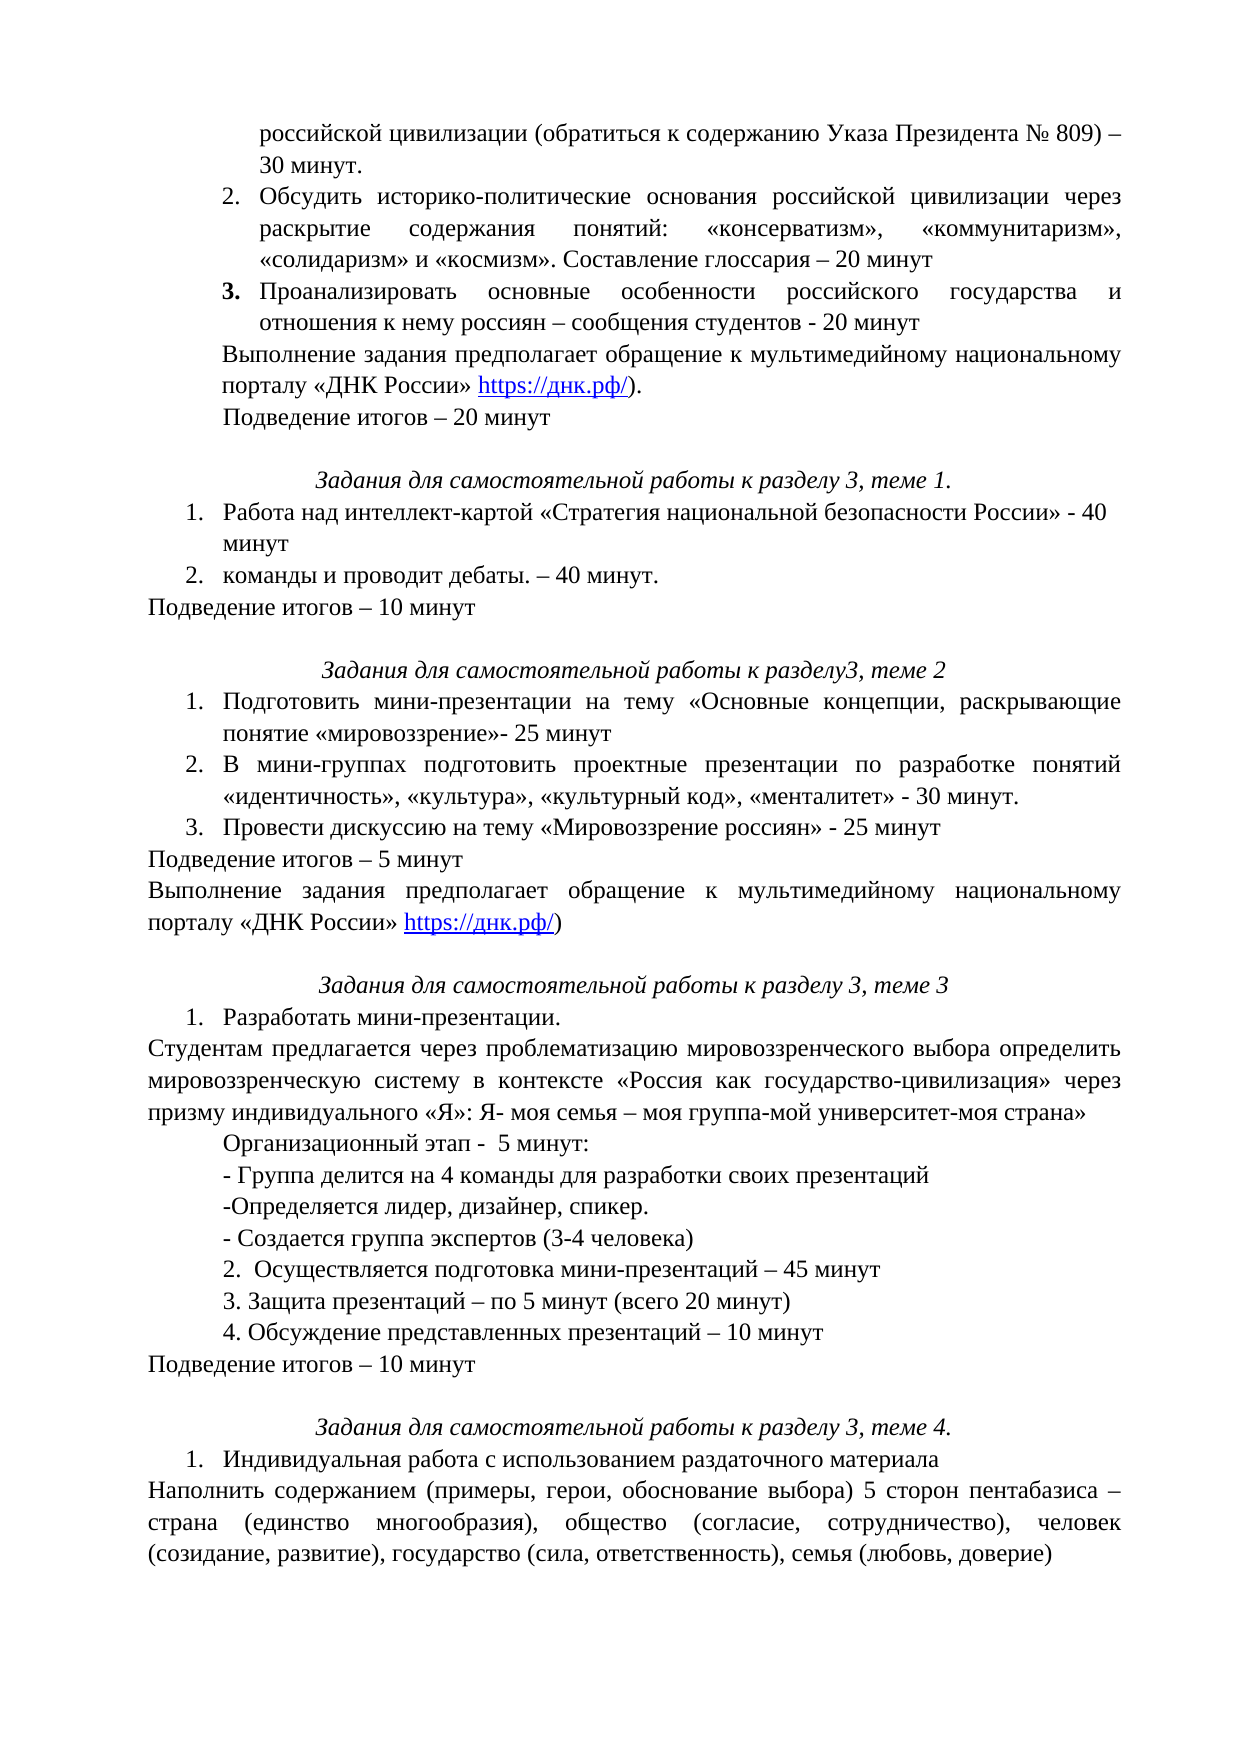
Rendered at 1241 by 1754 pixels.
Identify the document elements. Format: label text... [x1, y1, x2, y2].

text Наполнить содержанием (примеры, герои, обоснование выбора) 5 сторон пентабазиса – страна (единство многообразия), общество (согласие, сотрудничество), человек (созидание, развитие), государство (сила, ответственность), семья (любовь, доверие) [148, 1475, 1122, 1567]
text Студентам предлагается через проблематизацию мировоззренческого выбора определить мировоззренческую систему в контексте «Россия как государство-цивилизация» через призму индивидуального «Я»: Я- моя семья – моя группа-мой университет-моя страна» [148, 1033, 1122, 1125]
text 2. Осуществляется подготовка мини-презентаций – 45 минут [223, 1254, 1122, 1283]
text Подведение итогов – 20 минут [148, 402, 1122, 431]
text Задания для самостоятельной работы к разделу3, теме 2 [148, 655, 1122, 683]
text Организационный этап - 5 минут: [223, 1128, 1122, 1157]
text - Группа делится на 4 команды для разработки своих презентаций [223, 1160, 1122, 1188]
text Подведение итогов – 10 минут [148, 1349, 1122, 1378]
text - Создается группа экспертов (3-4 человека) [223, 1223, 1122, 1252]
text Подведение итогов – 5 минут [148, 844, 1122, 873]
text Задания для самостоятельной работы к разделу 3, теме 4. [148, 1412, 1122, 1441]
list команды и проводит дебаты. – 40 минут. [185, 560, 1122, 589]
text -Определяется лидер, дизайнер, спикер. [223, 1191, 1122, 1220]
text 3. Защита презентаций – по 5 минут (всего 20 минут) [223, 1286, 1122, 1315]
text Подведение итогов – 10 минут [148, 592, 1122, 620]
list Проанализировать основные особенности российского государства и отношения к нему россиян – сообщения студентов - 20 минут [222, 276, 1122, 336]
text 4. Обсуждение представленных презентаций – 10 минут [223, 1317, 1122, 1346]
text Выполнение задания предполагает обращение к мультимедийному национальному порталу «ДНК России» https://днк.рф/). [222, 339, 1122, 399]
text Задания для самостоятельной работы к разделу 3, теме 1. [148, 465, 1122, 494]
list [222, 118, 1122, 178]
list Провести дискуссию на тему «Мировоззрение россиян» - 25 минут [185, 812, 1122, 841]
list Обсудить историко-политические основания российской цивилизации через раскрытие содержания понятий: «консерватизм», «коммунитаризм», «солидаризм» и «космизм». Составление глоссария – 20 минут [222, 181, 1122, 273]
list Подготовить мини-презентации на тему «Основные концепции, раскрывающие понятие «мировоззрение»- 25 минут [185, 686, 1122, 747]
text Задания для самостоятельной работы к разделу 3, теме 3 [148, 970, 1122, 999]
list В мини-группах подготовить проектные презентации по разработке понятий «идентичность», «культура», «культурный код», «менталитет» - 30 минут. [185, 749, 1122, 810]
text Выполнение задания предполагает обращение к мультимедийному национальному порталу «ДНК России» https://днк.рф/) [148, 876, 1122, 936]
list Разработать мини-презентации. [185, 1002, 1122, 1031]
list Работа над интеллект-картой «Стратегия национальной безопасности России» - 40 минут [185, 497, 1122, 557]
list Индивидуальная работа с использованием раздаточного материала [185, 1444, 1122, 1472]
